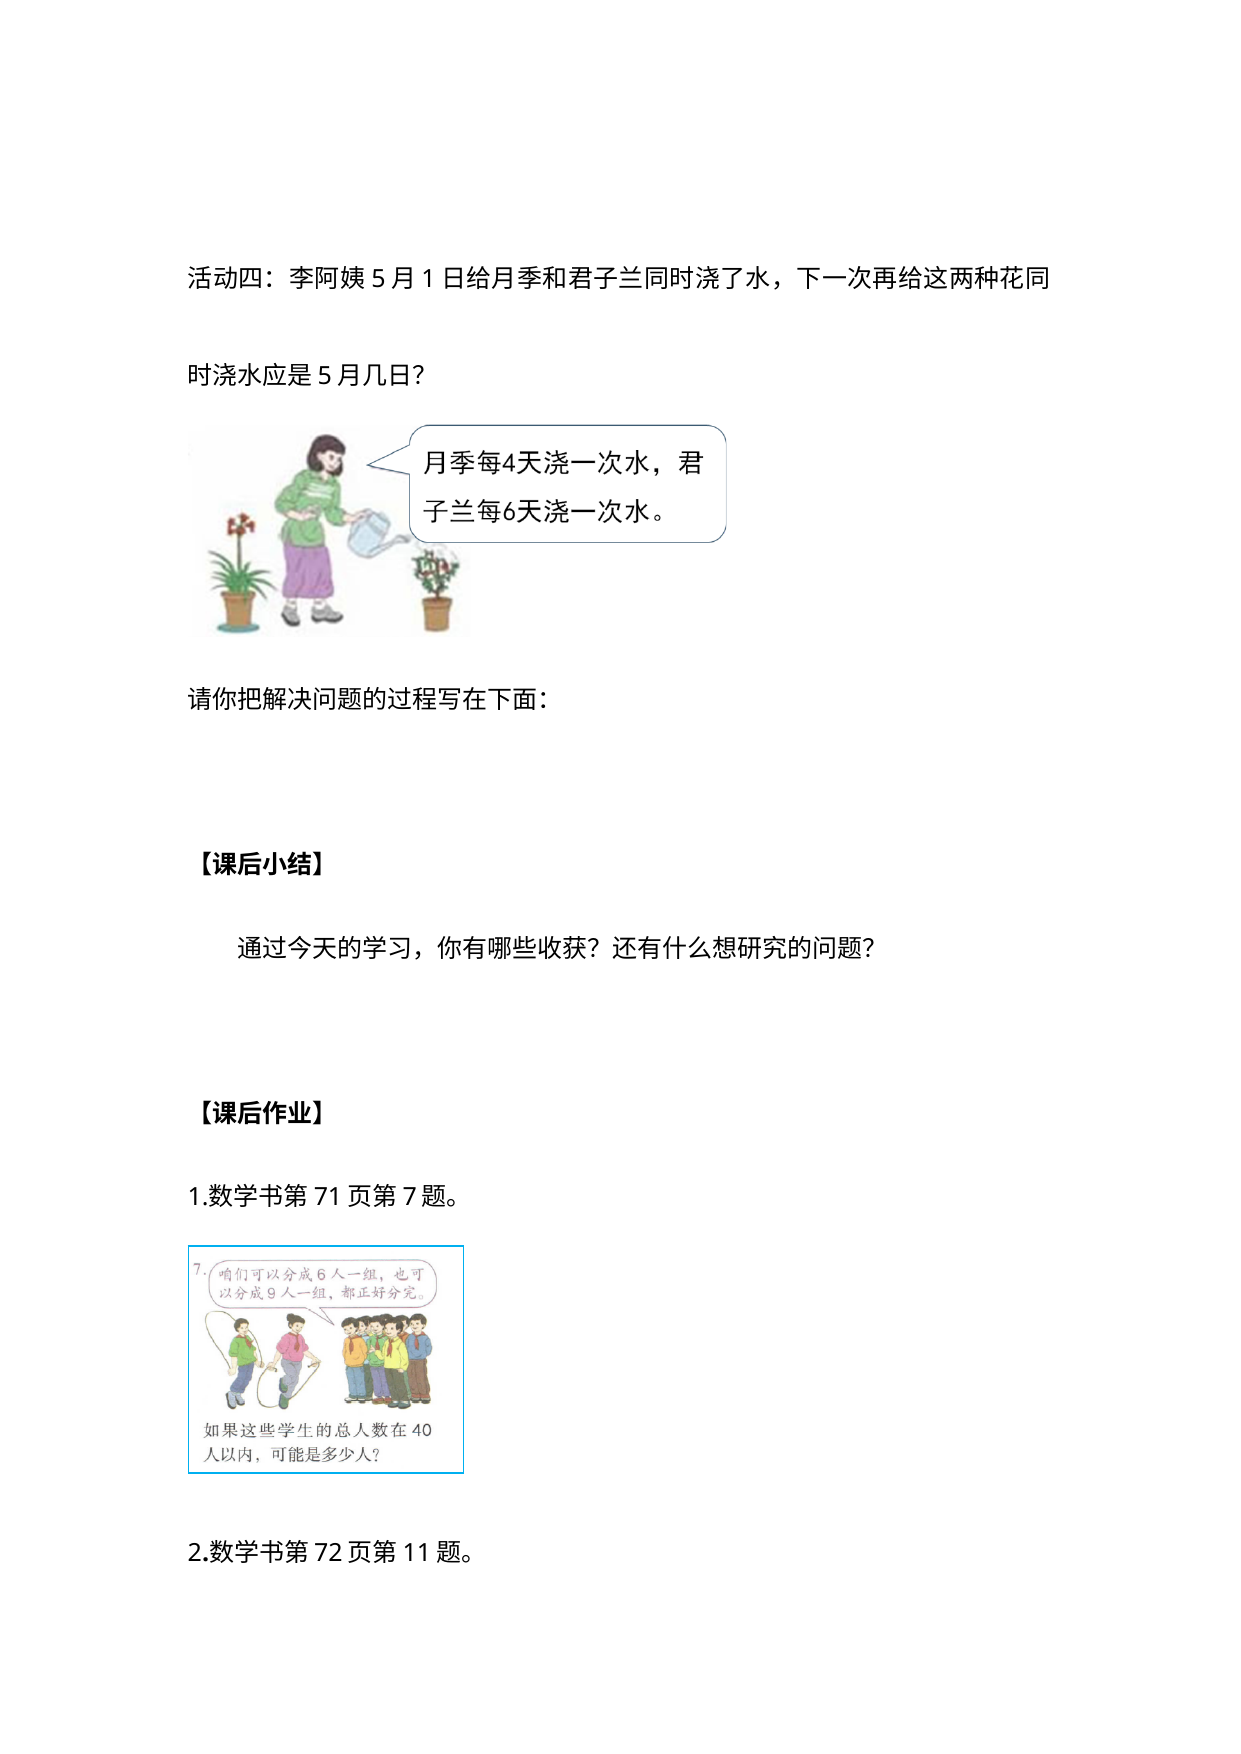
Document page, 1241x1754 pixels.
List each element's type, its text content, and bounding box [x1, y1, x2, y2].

text 活动四：李阿姨5月1日给月季和君子兰同时浇了水，下一次再给这两种花同时浇水应是5月几日？ [187, 244, 1053, 406]
text 通过今天的学习，你有哪些收获？还有什么想研究的问题？ [187, 914, 1053, 979]
text 【课后小结】 [187, 831, 1053, 896]
text 请你把解决问题的过程写在下面： [187, 665, 1053, 730]
text 1.数学书第71页第7题。 [187, 1162, 1053, 1227]
text 2.数学书第72页第11题。 [187, 1518, 1053, 1583]
picture [190, 1248, 462, 1471]
text 【课后作业】 [187, 1079, 1053, 1144]
picture [187, 424, 727, 637]
